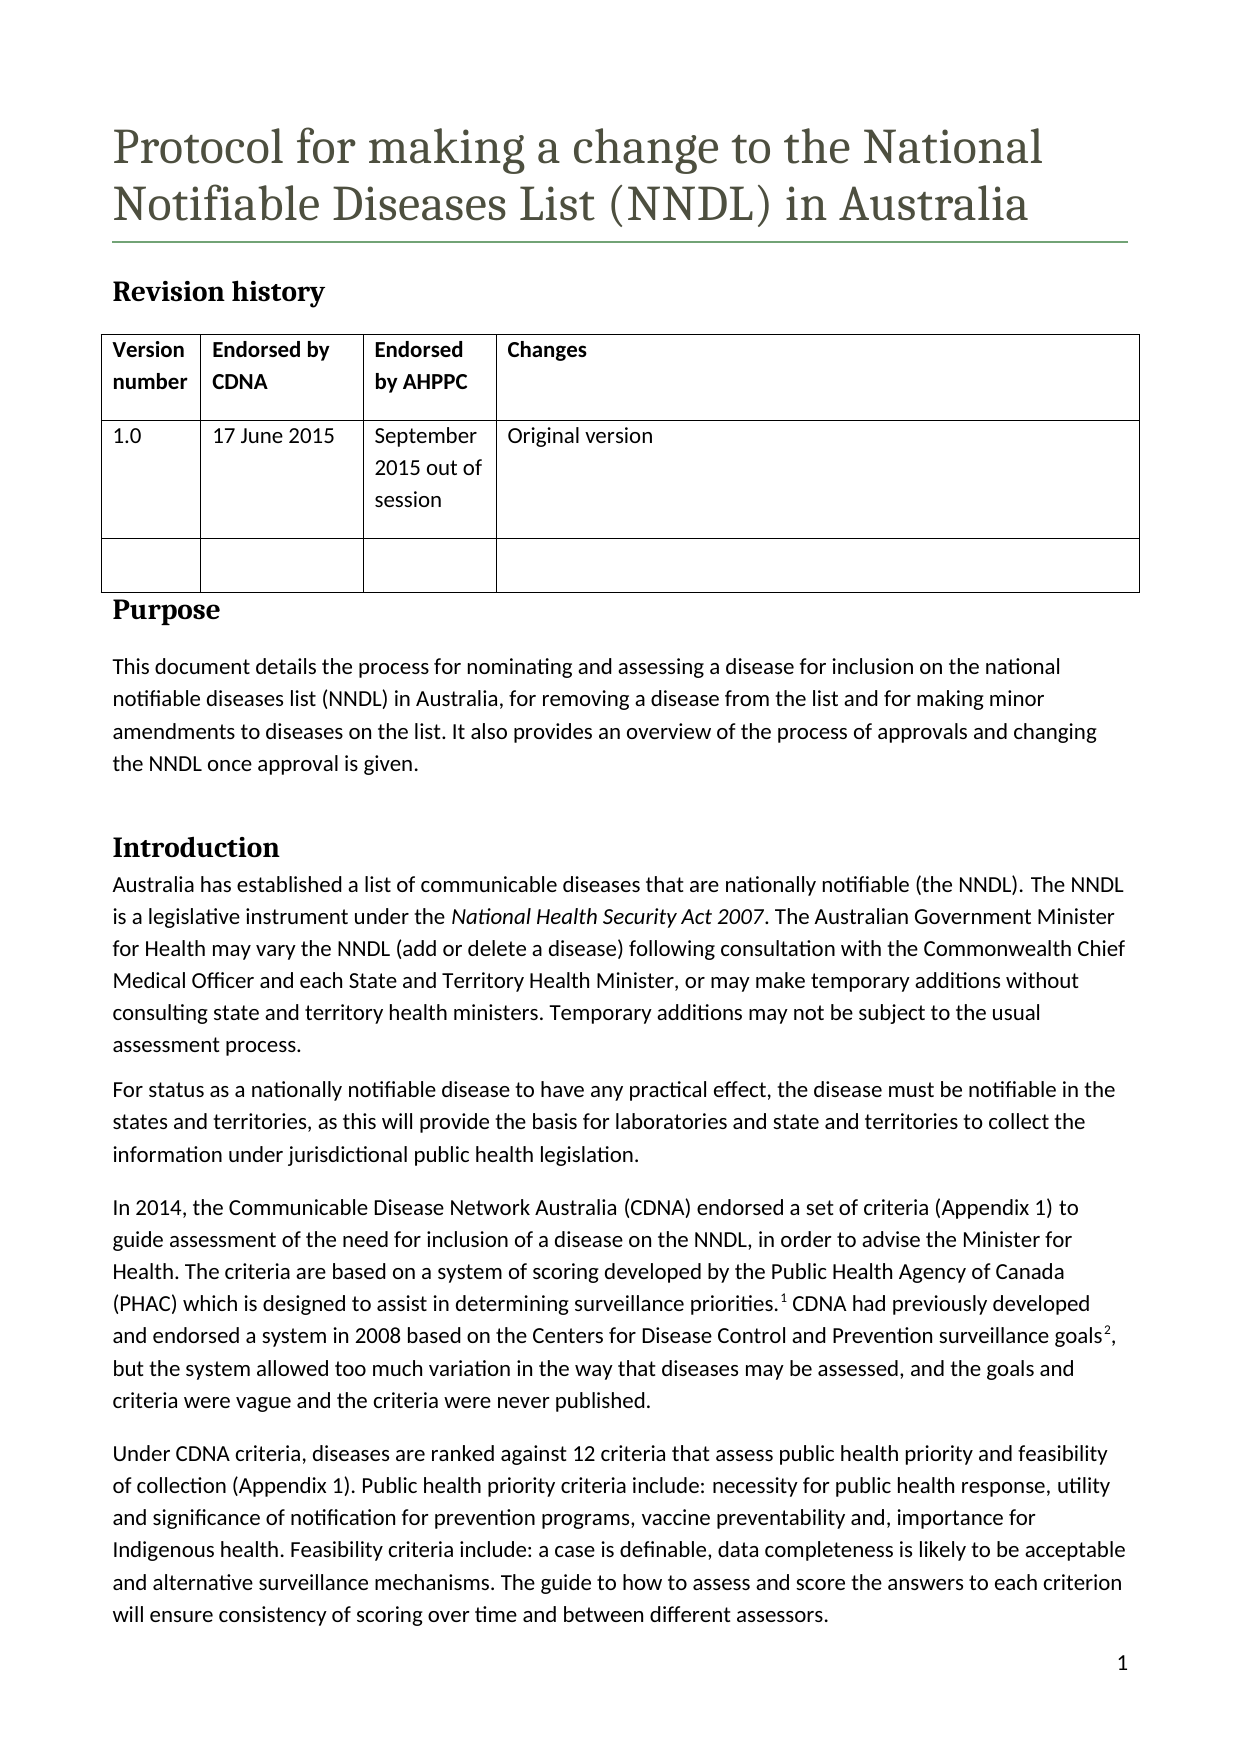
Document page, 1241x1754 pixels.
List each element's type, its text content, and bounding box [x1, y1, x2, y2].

table_header Changes [497, 335, 1139, 420]
table_cell [497, 539, 1139, 592]
text Under CDNA criteria, diseases are ranked against 12 criteria that assess public health priority and feasibility of collection (Appendix 1). Public health priority criteria include: necessity for public health response, utility and significance of notification for prevention programs, vaccine preventability and, importance for Indigenous health. Feasibility criteria include: a case is definable, data completeness is likely to be acceptable and alternative surveillance mechanisms. The guide to how to assess and score the answers to each criterion will ensure consistency of scoring over time and between different assessors. [112, 1439, 1128, 1628]
text Australia has established a list of communicable diseases that are nationally notifiable (the NNDL). The NNDL is a legislative instrument under the National Health Security Act 2007. The Australian Government Minister for Health may vary the NNDL (add or delete a disease) following consultation with the Commonwealth Chief Medical Officer and each State and Territory Health Minister, or may make temporary additions without consulting state and territory health ministers. Temporary additions may not be subject to the usual assessment process. [112, 870, 1128, 1059]
table_cell [364, 539, 496, 592]
text In 2014, the Communicable Disease Network Australia (CDNA) endorsed a set of criteria (Appendix 1) to guide assessment of the need for inclusion of a disease on the NNDL, in order to advise the Minister for Health. The criteria are based on a system of scoring developed by the Public Health Agency of Canada (PHAC) which is designed to assist in determining surveillance priorities.1 CDNA had previously developed and endorsed a system in 2008 based on the Centers for Disease Control and Prevention surveillance goals2, but the system allowed too much variation in the way that diseases may be assessed, and the goals and criteria were vague and the criteria were never published. [112, 1193, 1128, 1414]
table_header Endorsed by CDNA [201, 335, 363, 420]
table_cell Original version [497, 421, 1139, 538]
title Protocol for making a change to the National Notifiable Diseases List (NNDL) in Australia [112, 118, 1128, 241]
table_cell [102, 539, 200, 592]
table_header Version number [102, 335, 200, 420]
subtitle Introduction [112, 831, 1128, 865]
text This document details the process for nominating and assessing a disease for inclusion on the national notifiable diseases list (NNDL) in Australia, for removing a disease from the list and for making minor amendments to diseases on the list. It also provides an overview of the process of approvals and changing the NNDL once approval is given. [112, 652, 1128, 777]
table_cell [201, 539, 363, 592]
table_cell 17 June 2015 [201, 421, 363, 538]
table_cell 1.0 [102, 421, 200, 538]
text For status as a nationally notifiable disease to have any practical effect, the disease must be notifiable in the states and territories, as this will provide the basis for laboratories and state and territories to collect the information under jurisdictional public health legislation. [112, 1075, 1128, 1168]
text Purpose [112, 593, 1128, 627]
table_cell September 2015 out of session [364, 421, 496, 538]
table_header Endorsed by AHPPC [364, 335, 496, 420]
text Revision history [112, 275, 1128, 308]
